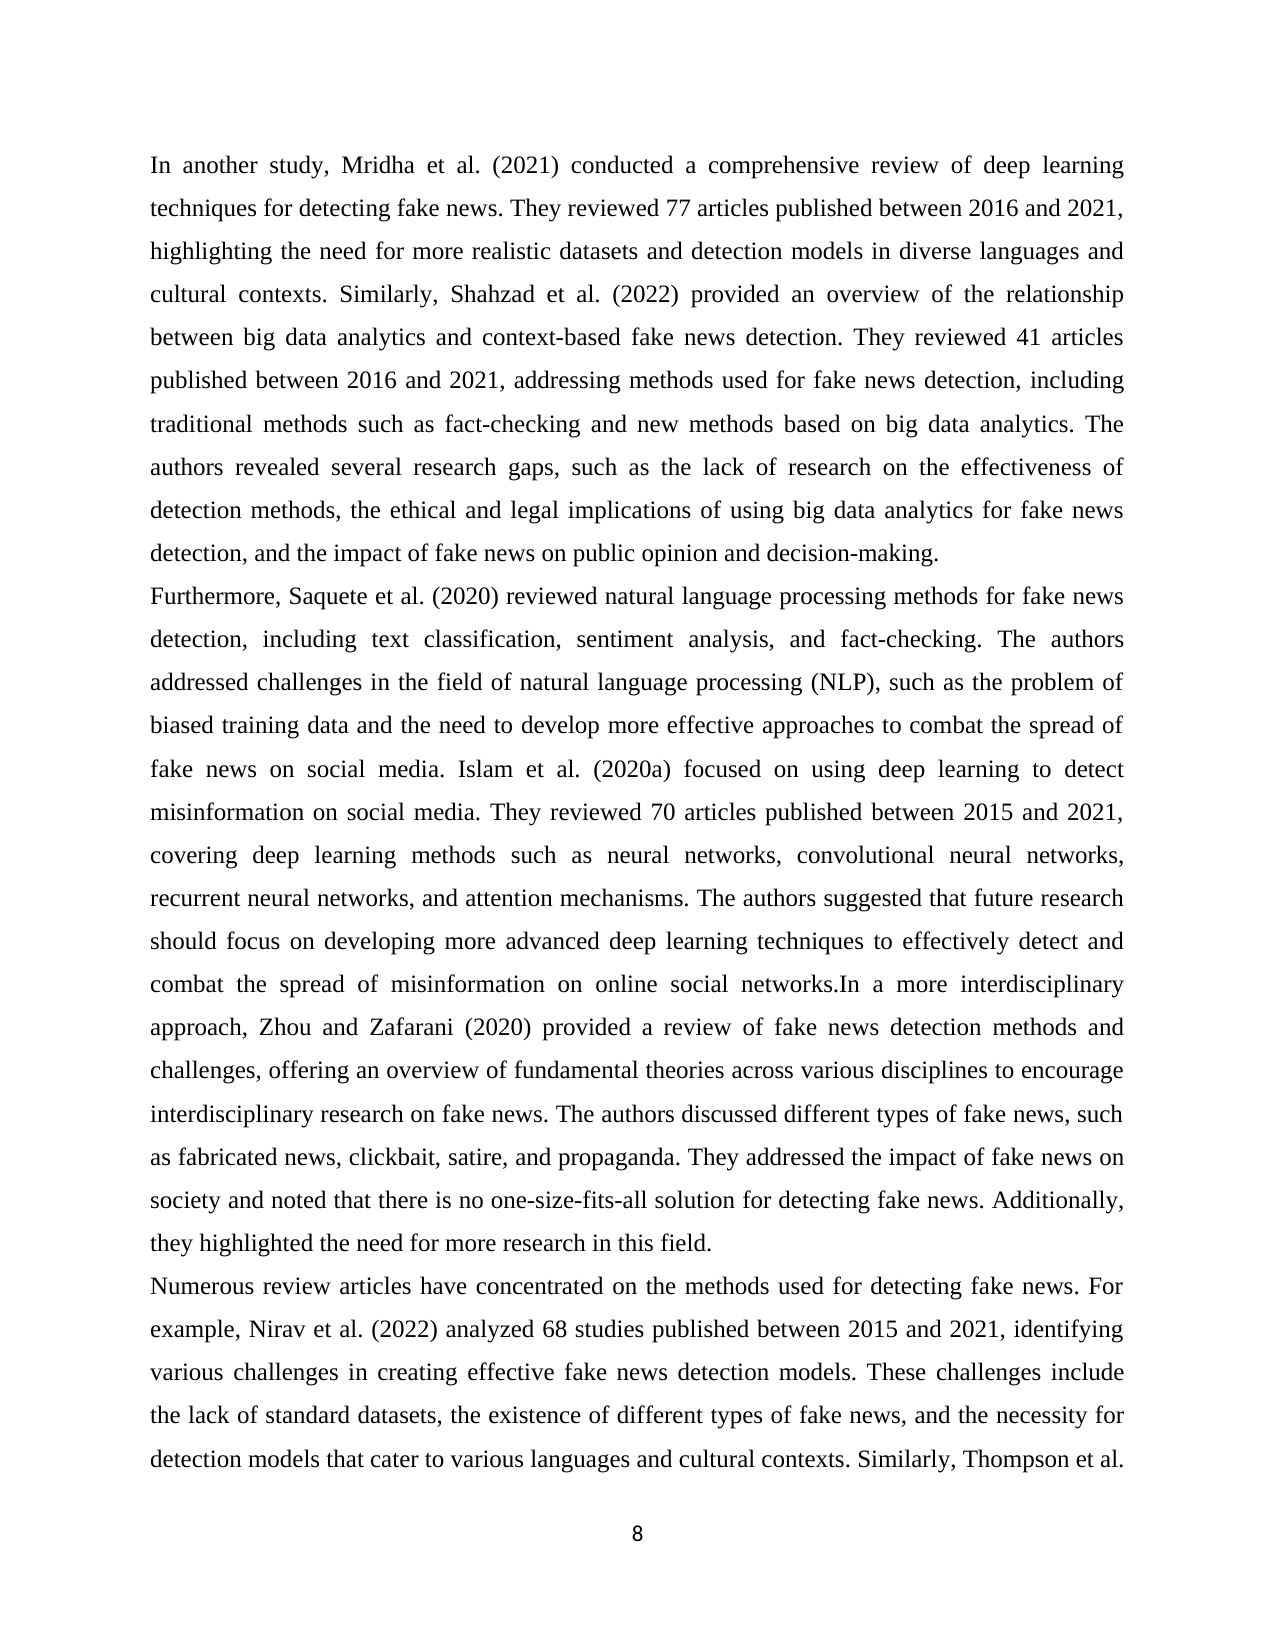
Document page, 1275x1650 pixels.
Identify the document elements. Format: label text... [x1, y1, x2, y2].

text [150, 1271, 1125, 1472]
text Furthermore, Saquete et al. (2020) reviewed natural language processing methods for fake news detection, including text classification, sentiment analysis, and fact-checking. The authors addressed challenges in the field of natural language processing (NLP), such as the problem of biased training data and the need to develop more effective approaches to combat the spread of fake news on social media. Islam et al. (2020a) focused on using deep learning to detect misinformation on social media. They reviewed 70 articles published between 2015 and 2021, covering deep learning methods such as neural networks, convolutional neural networks, recurrent neural networks, and attention mechanisms. The authors suggested that future research should focus on developing more advanced deep learning techniques to effectively detect and combat the spread of misinformation on online social networks.In a more interdisciplinary approach, Zhou and Zafarani (2020) provided a review of fake news detection methods and challenges, offering an overview of fundamental theories across various disciplines to encourage interdisciplinary research on fake news. The authors discussed different types of fake news, such as fabricated news, clickbait, satire, and propaganda. They addressed the impact of fake news on society and noted that there is no one-size-fits-all solution for detecting fake news. Additionally, they highlighted the need for more research in this field. [150, 581, 1125, 1257]
text In another study, Mridha et al. (2021) conducted a comprehensive review of deep learning techniques for detecting fake news. They reviewed 77 articles published between 2016 and 2021, highlighting the need for more realistic datasets and detection models in diverse languages and cultural contexts. Similarly, Shahzad et al. (2022) provided an overview of the relationship between big data analytics and context-based fake news detection. They reviewed 41 articles published between 2016 and 2021, addressing methods used for fake news detection, including traditional methods such as fact-checking and new methods based on big data analytics. The authors revealed several research gaps, such as the lack of research on the effectiveness of detection methods, the ethical and legal implications of using big data analytics for fake news detection, and the impact of fake news on public opinion and decision-making. [150, 150, 1125, 567]
